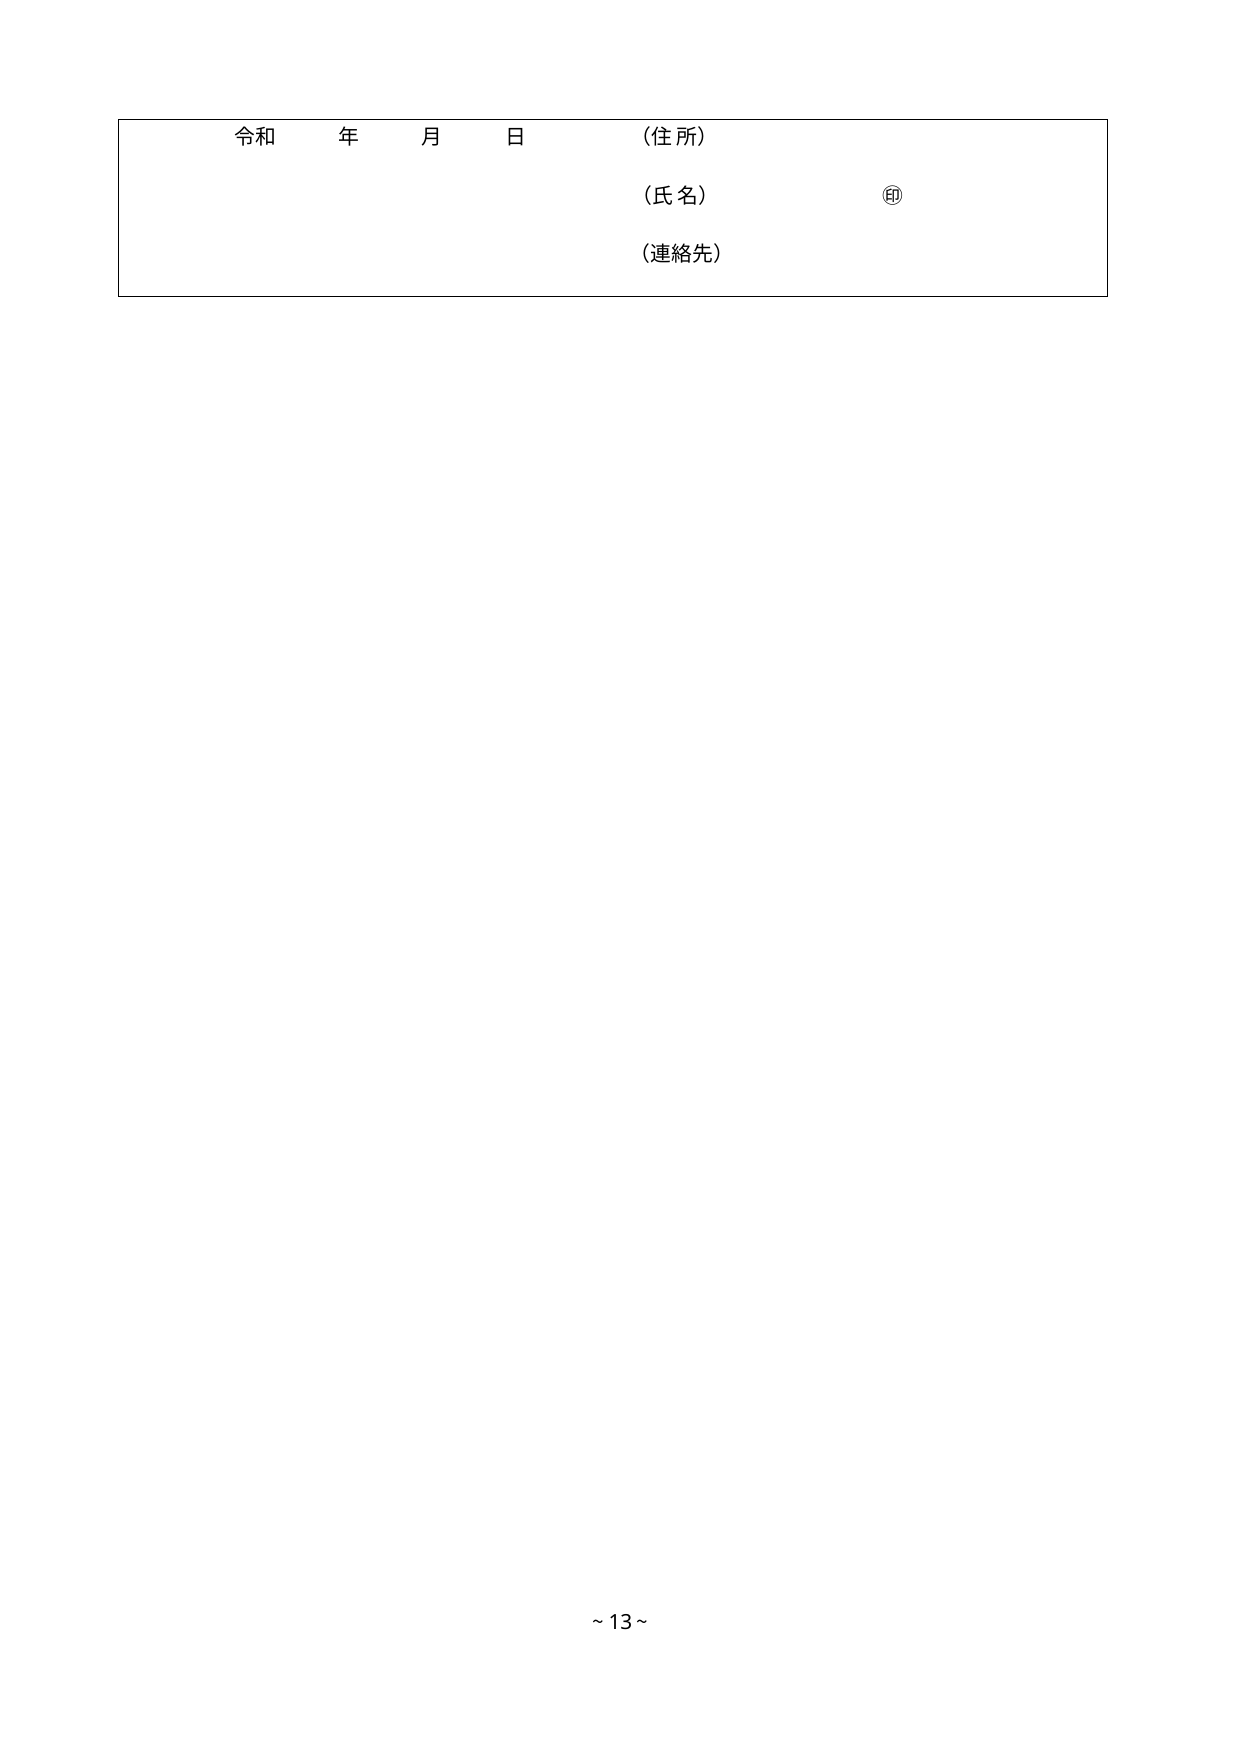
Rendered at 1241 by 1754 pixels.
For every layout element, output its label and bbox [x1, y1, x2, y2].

table_cell [119, 120, 1107, 296]
